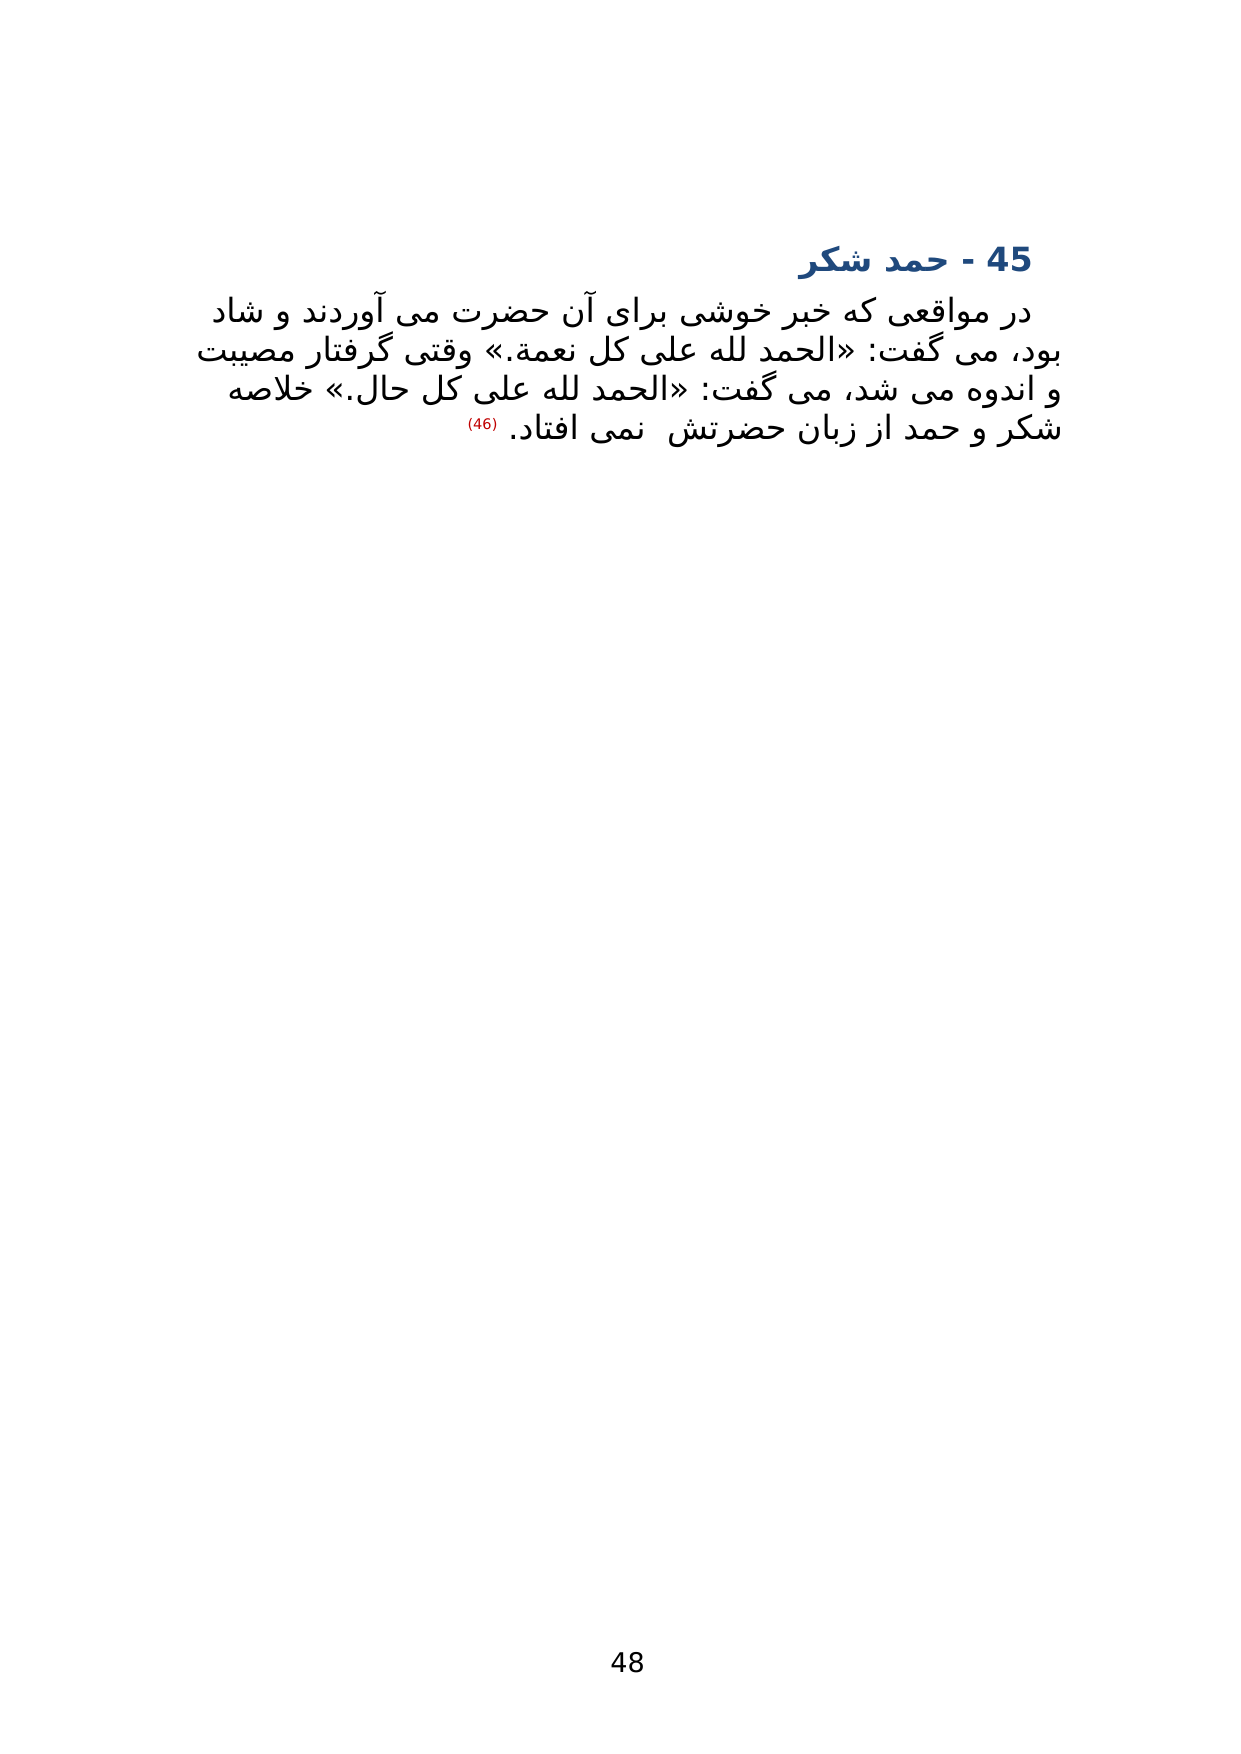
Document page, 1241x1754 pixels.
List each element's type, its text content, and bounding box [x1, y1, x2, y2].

subtitle 45 - حمد شكر [192, 241, 1063, 279]
text در مواقعى كه خبر خوشى براى آن حضرت مى آوردند و شاد بود، مى گفت: «الحمد لله على كل نعمة.» وقتى گرفتار مصيبت و اندوه مى شد، مى گفت: «الحمد لله على كل حال.» خلاصه شكر و حمد از زبان حضرتش ‍ نمى افتاد. (46) [192, 292, 1063, 447]
